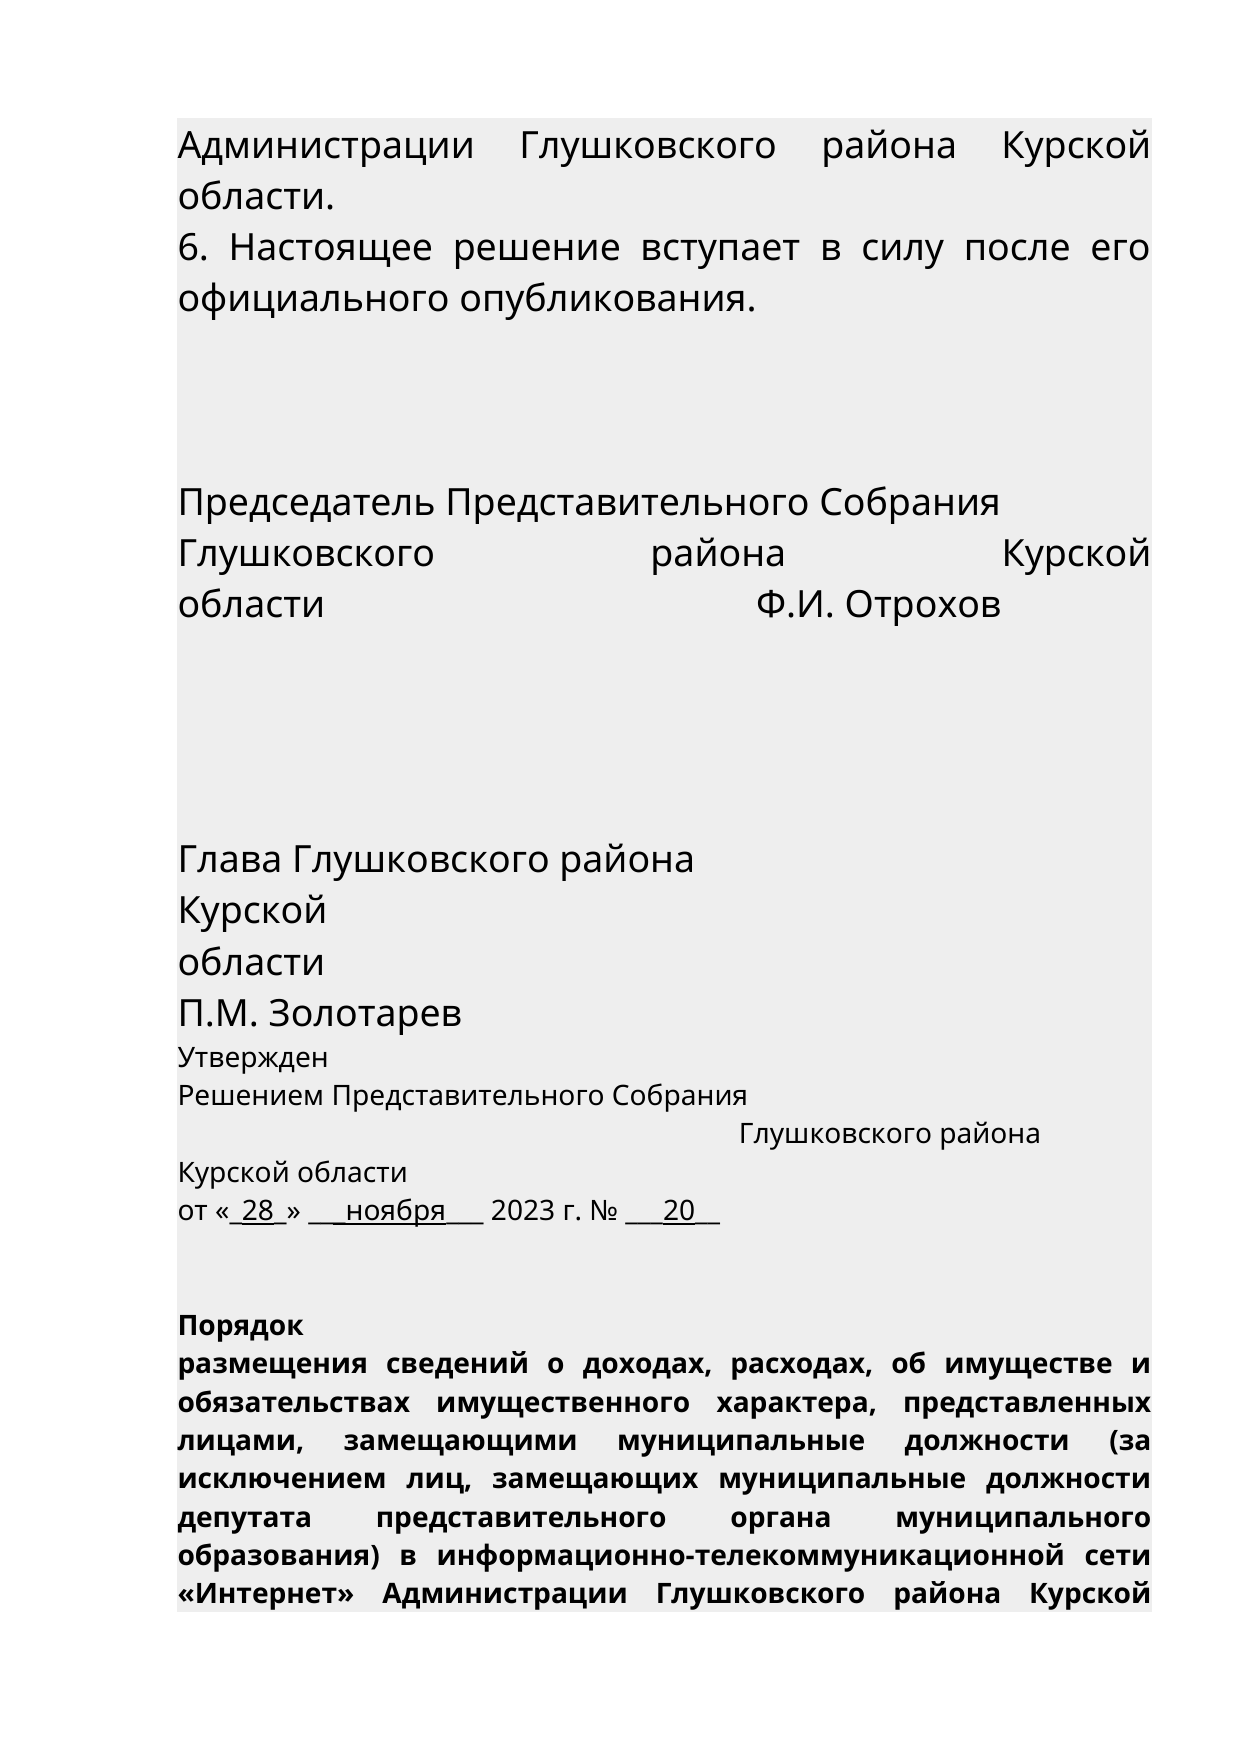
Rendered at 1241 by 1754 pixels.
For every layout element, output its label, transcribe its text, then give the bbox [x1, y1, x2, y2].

text Курской области П.М. Золотарев [177, 884, 1152, 1037]
text Порядок [177, 1305, 1152, 1343]
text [177, 118, 1152, 220]
text от «_28_» ___ноября___ 2023 г. № ___20__ [177, 1190, 1152, 1228]
text Курской области [177, 1152, 1152, 1190]
text Утвержден [177, 1037, 1152, 1075]
text Глушковского района [177, 1113, 1152, 1152]
text Глава Глушковского района [177, 833, 1152, 884]
text Председатель Представительного Собрания [177, 475, 1152, 526]
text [177, 1343, 1152, 1612]
text Глушковского района Курской области Ф.И. Отрохов [177, 526, 1152, 628]
text Решением Представительного Собрания [177, 1075, 1152, 1113]
text 6. Настоящее решение вступает в силу после его официального опубликования. [177, 220, 1152, 322]
